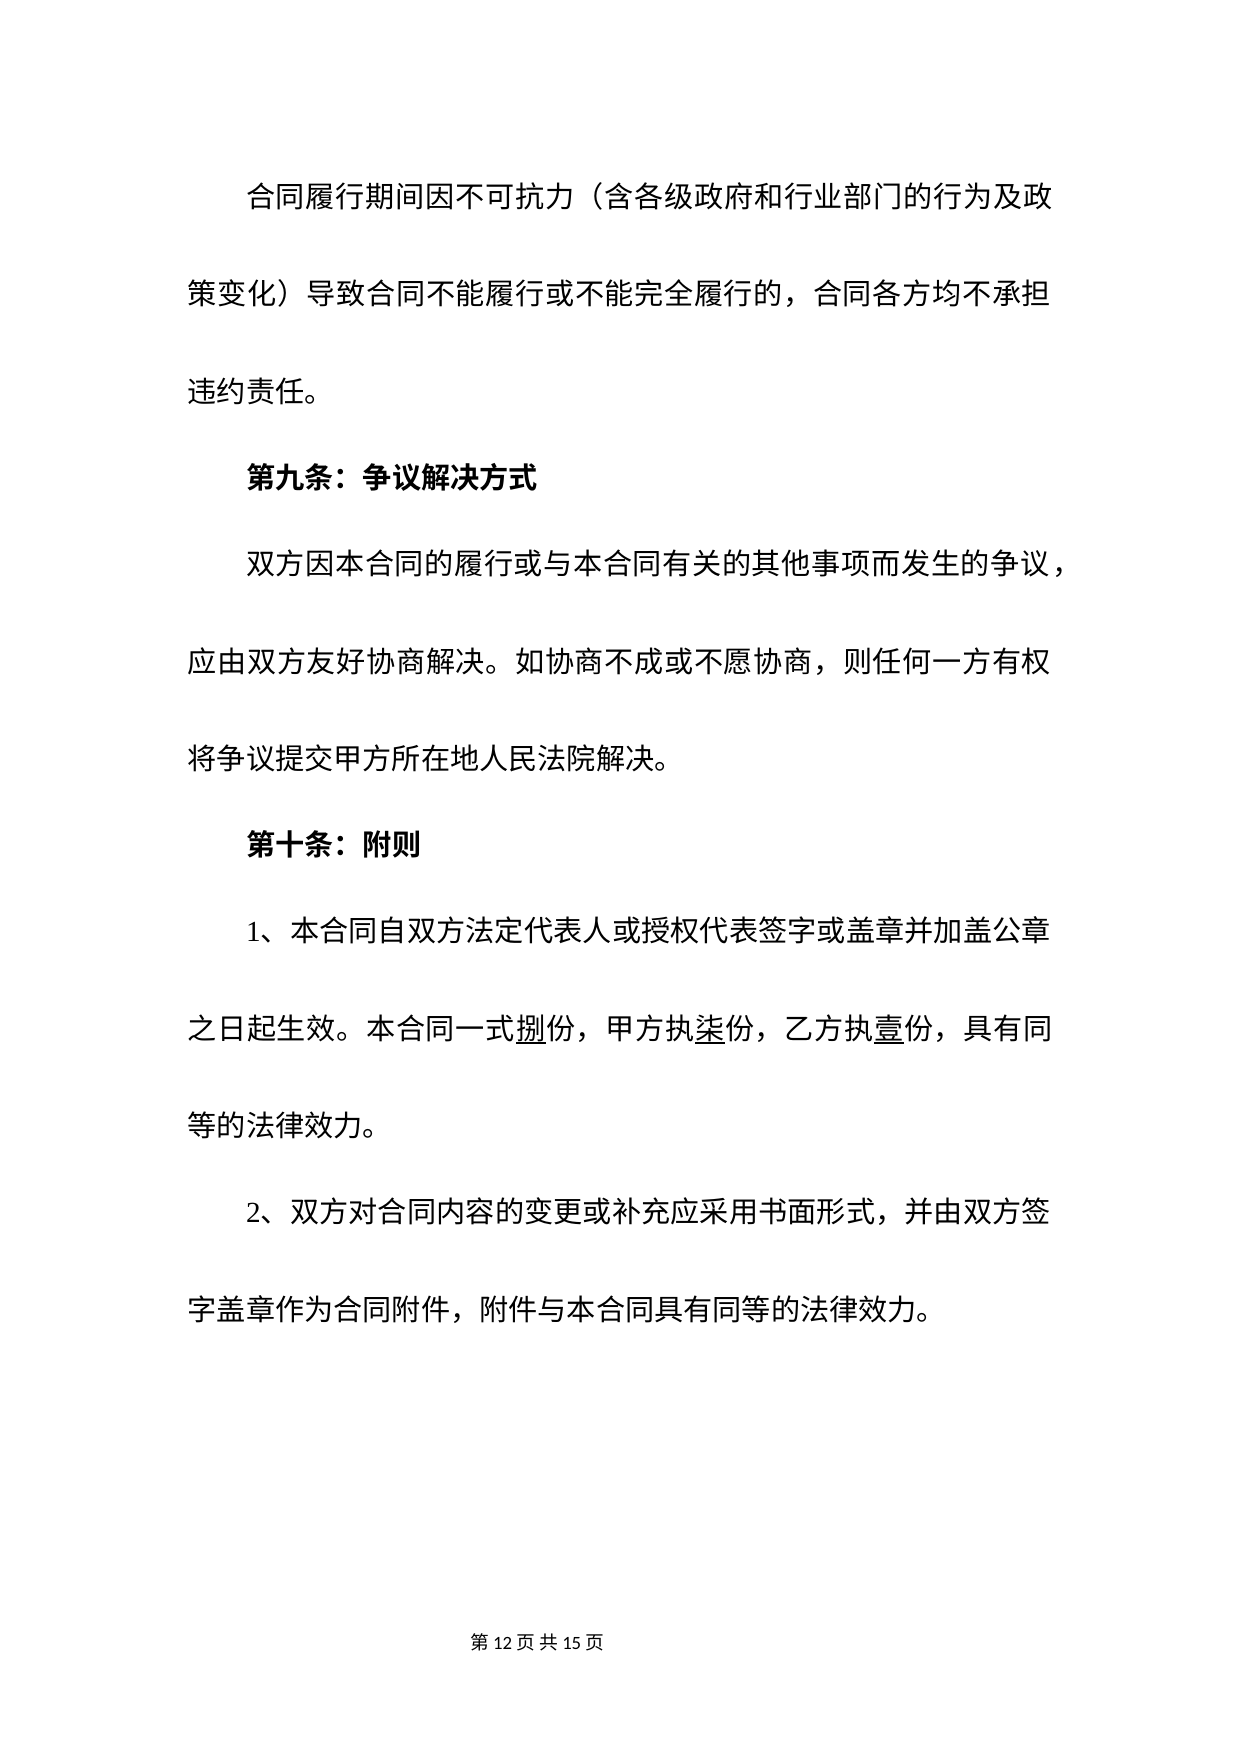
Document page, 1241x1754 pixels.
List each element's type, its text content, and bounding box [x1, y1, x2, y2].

text 第十条：附则 [187, 810, 1053, 875]
text 2、双方对合同内容的变更或补充应采用书面形式，并由双方签字盖章作为合同附件，附件与本合同具有同等的法律效力。 [187, 1178, 1053, 1340]
text 合同履行期间因不可抗力（含各级政府和行业部门的行为及政策变化）导致合同不能履行或不能完全履行的，合同各方均不承担违约责任。 [187, 162, 1053, 422]
text 双方因本合同的履行或与本合同有关的其他事项而发生的争议，应由双方友好协商解决。如协商不成或不愿协商，则任何一方有权将争议提交甲方所在地人民法院解决。 [187, 529, 1053, 789]
text 1、本合同自双方法定代表人或授权代表签字或盖章并加盖公章之日起生效。本合同一式捌份，甲方执柒份，乙方执壹份，具有同等的法律效力。 [187, 897, 1053, 1157]
text 第九条：争议解决方式 [187, 443, 1053, 508]
